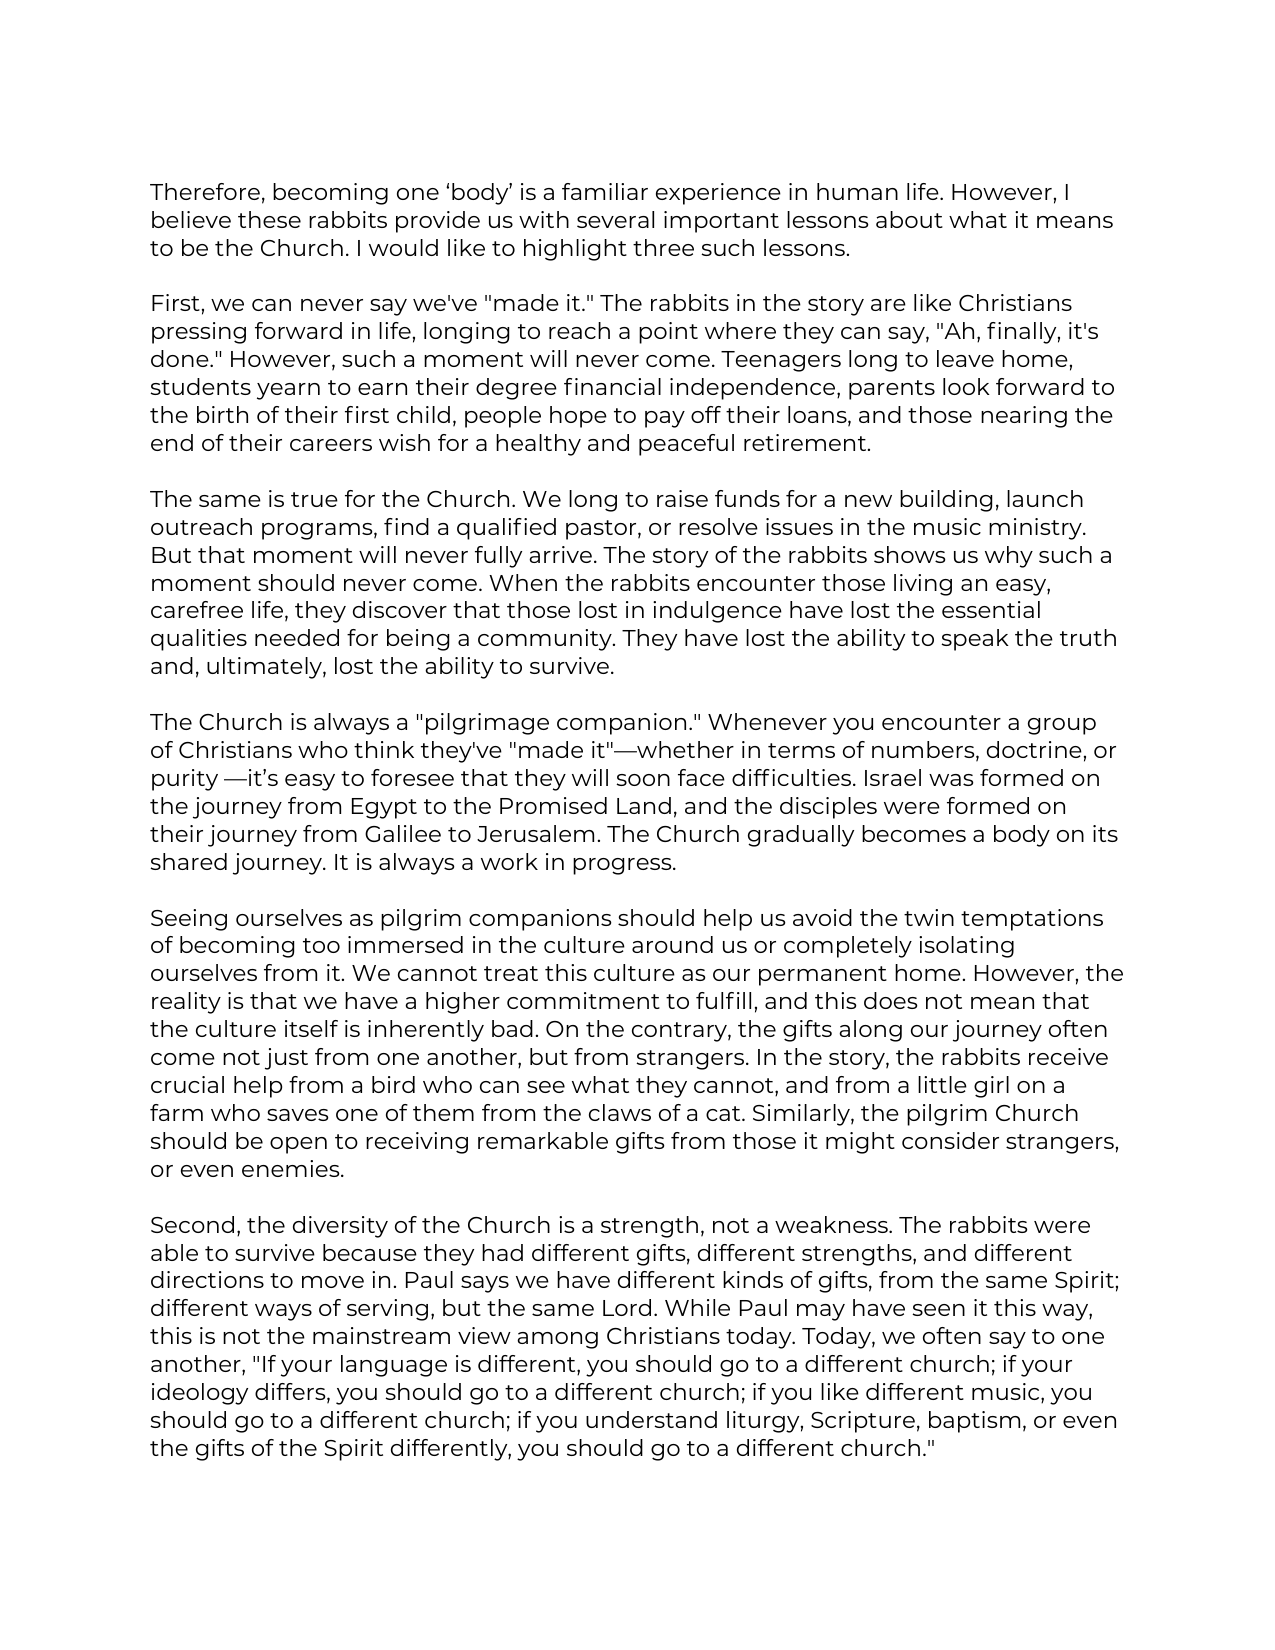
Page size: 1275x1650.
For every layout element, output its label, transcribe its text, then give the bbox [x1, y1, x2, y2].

text Second, the diversity of the Church is a strength, not a weakness. The rabbits were able to survive because they had different gifts, different strengths, and different directions to move in. Paul says we have different kinds of gifts, from the same Spirit; different ways of serving, but the same Lord. While Paul may have seen it this way, this is not the mainstream view among Christians today. Today, we often say to one another, "If your language is different, you should go to a different church; if your ideology differs, you should go to a different church; if you like different music, you should go to a different church; if you understand liturgy, Scripture, baptism, or even the gifts of the Spirit differently, you should go to a different church." [150, 1211, 1125, 1462]
text First, we can never say we've "made it." The rabbits in the story are like Christians pressing forward in life, longing to reach a point where they can say, "Ah, finally, it's done." However, such a moment will never come. Teenagers long to leave home, students yearn to earn their degree financial independence, parents look forward to the birth of their first child, people hope to pay off their loans, and those nearing the end of their careers wish for a healthy and peaceful retirement. [150, 289, 1125, 457]
text The same is true for the Church. We long to raise funds for a new building, launch outreach programs, find a qualified pastor, or resolve issues in the music ministry. But that moment will never fully arrive. The story of the rabbits shows us why such a moment should never come. When the rabbits encounter those living an easy, carefree life, they discover that those lost in indulgence have lost the essential qualities needed for being a community. They have lost the ability to speak the truth and, ultimately, lost the ability to survive. [150, 485, 1125, 680]
text The Church is always a "pilgrimage companion." Whenever you encounter a group of Christians who think they've "made it"—whether in terms of numbers, doctrine, or purity —it’s easy to foresee that they will soon face difficulties. Israel was formed on the journey from Egypt to the Promised Land, and the disciples were formed on their journey from Galilee to Jerusalem. The Church gradually becomes a body on its shared journey. It is always a work in progress. [150, 708, 1125, 876]
text Seeing ourselves as pilgrim companions should help us avoid the twin temptations of becoming too immersed in the culture around us or completely isolating ourselves from it. We cannot treat this culture as our permanent home. However, the reality is that we have a higher commitment to fulfill, and this does not mean that the culture itself is inherently bad. On the contrary, the gifts along our journey often come not just from one another, but from strangers. In the story, the rabbits receive crucial help from a bird who can see what they cannot, and from a little girl on a farm who saves one of them from the claws of a cat. Similarly, the pilgrim Church should be open to receiving remarkable gifts from those it might consider strangers, or even enemies. [150, 904, 1125, 1183]
text Therefore, becoming one ‘body’ is a familiar experience in human life. However, I believe these rabbits provide us with several important lessons about what it means to be the Church. I would like to highlight three such lessons. [150, 178, 1125, 262]
